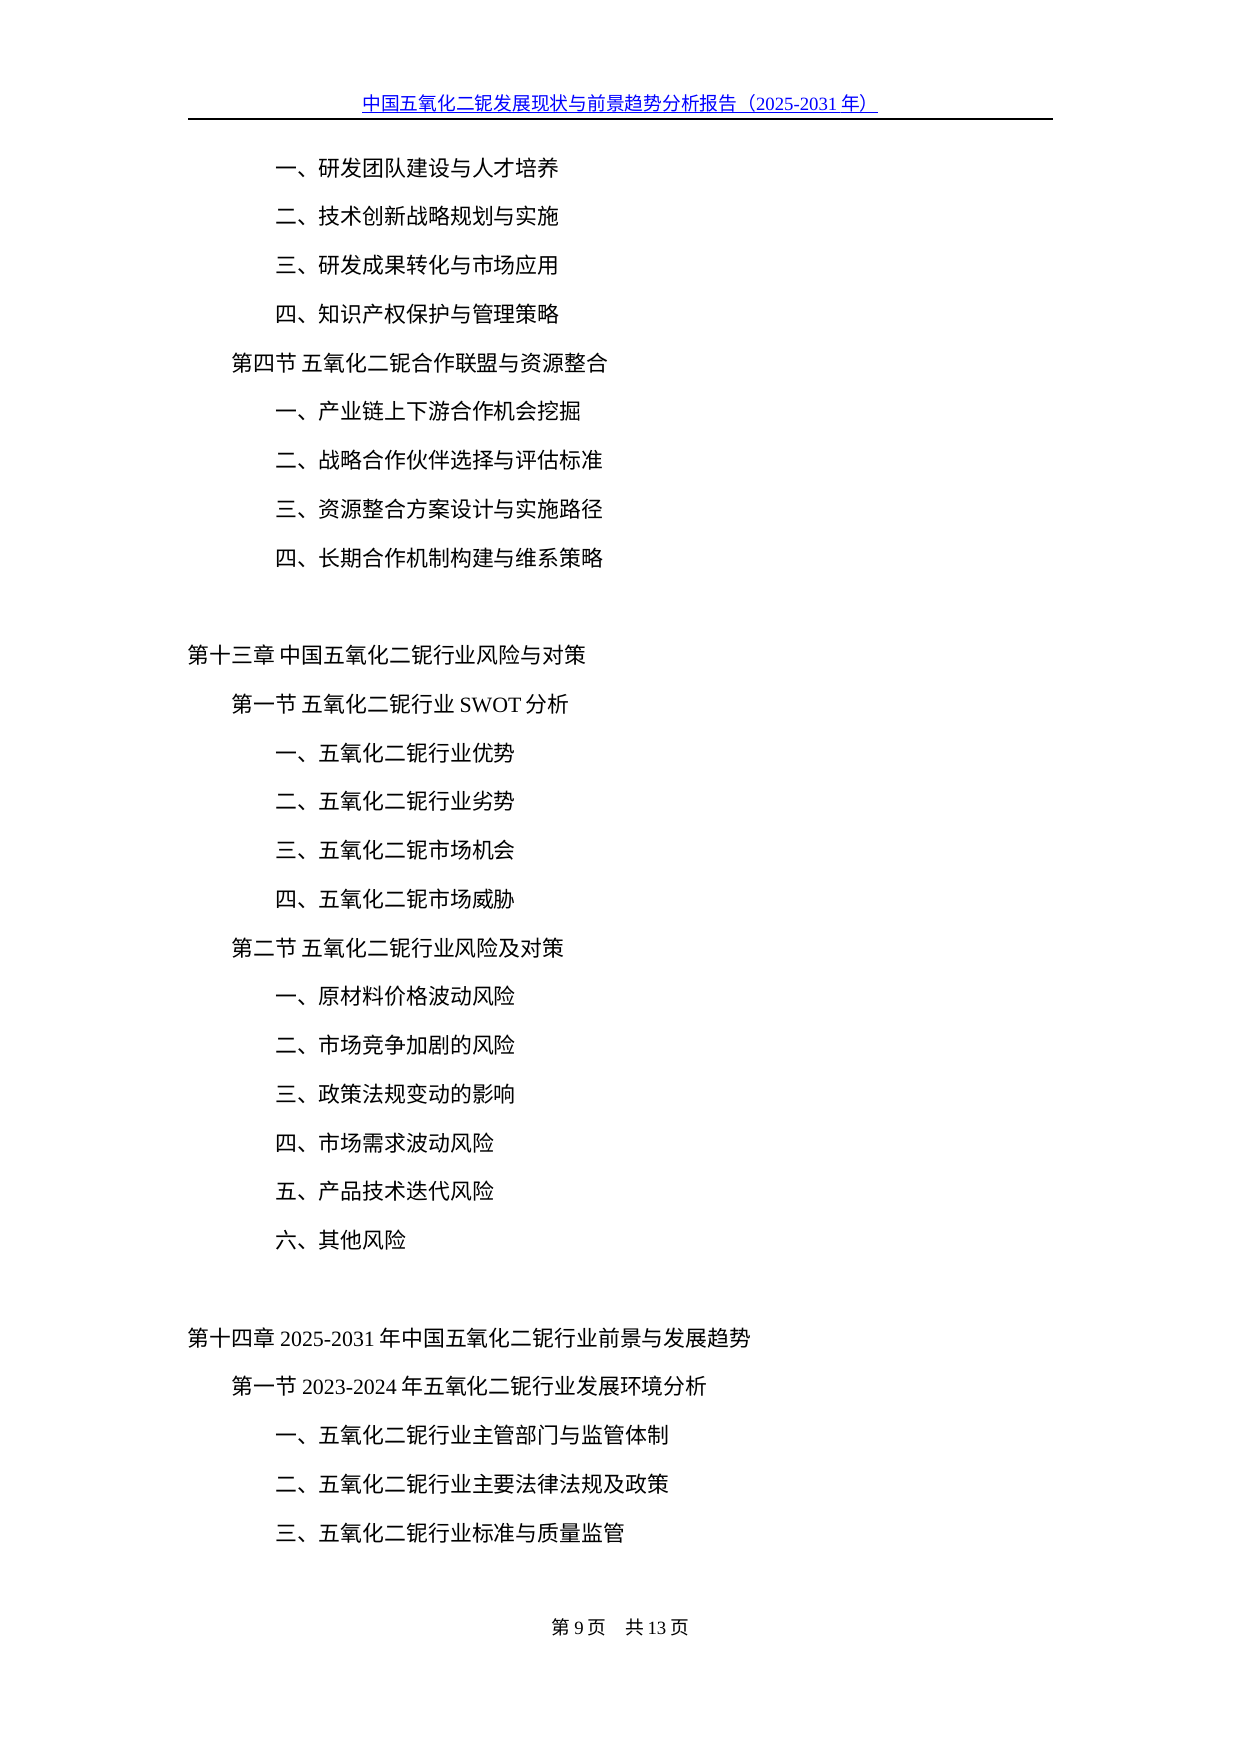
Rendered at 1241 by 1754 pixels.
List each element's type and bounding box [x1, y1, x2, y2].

text [187, 150, 1053, 1548]
